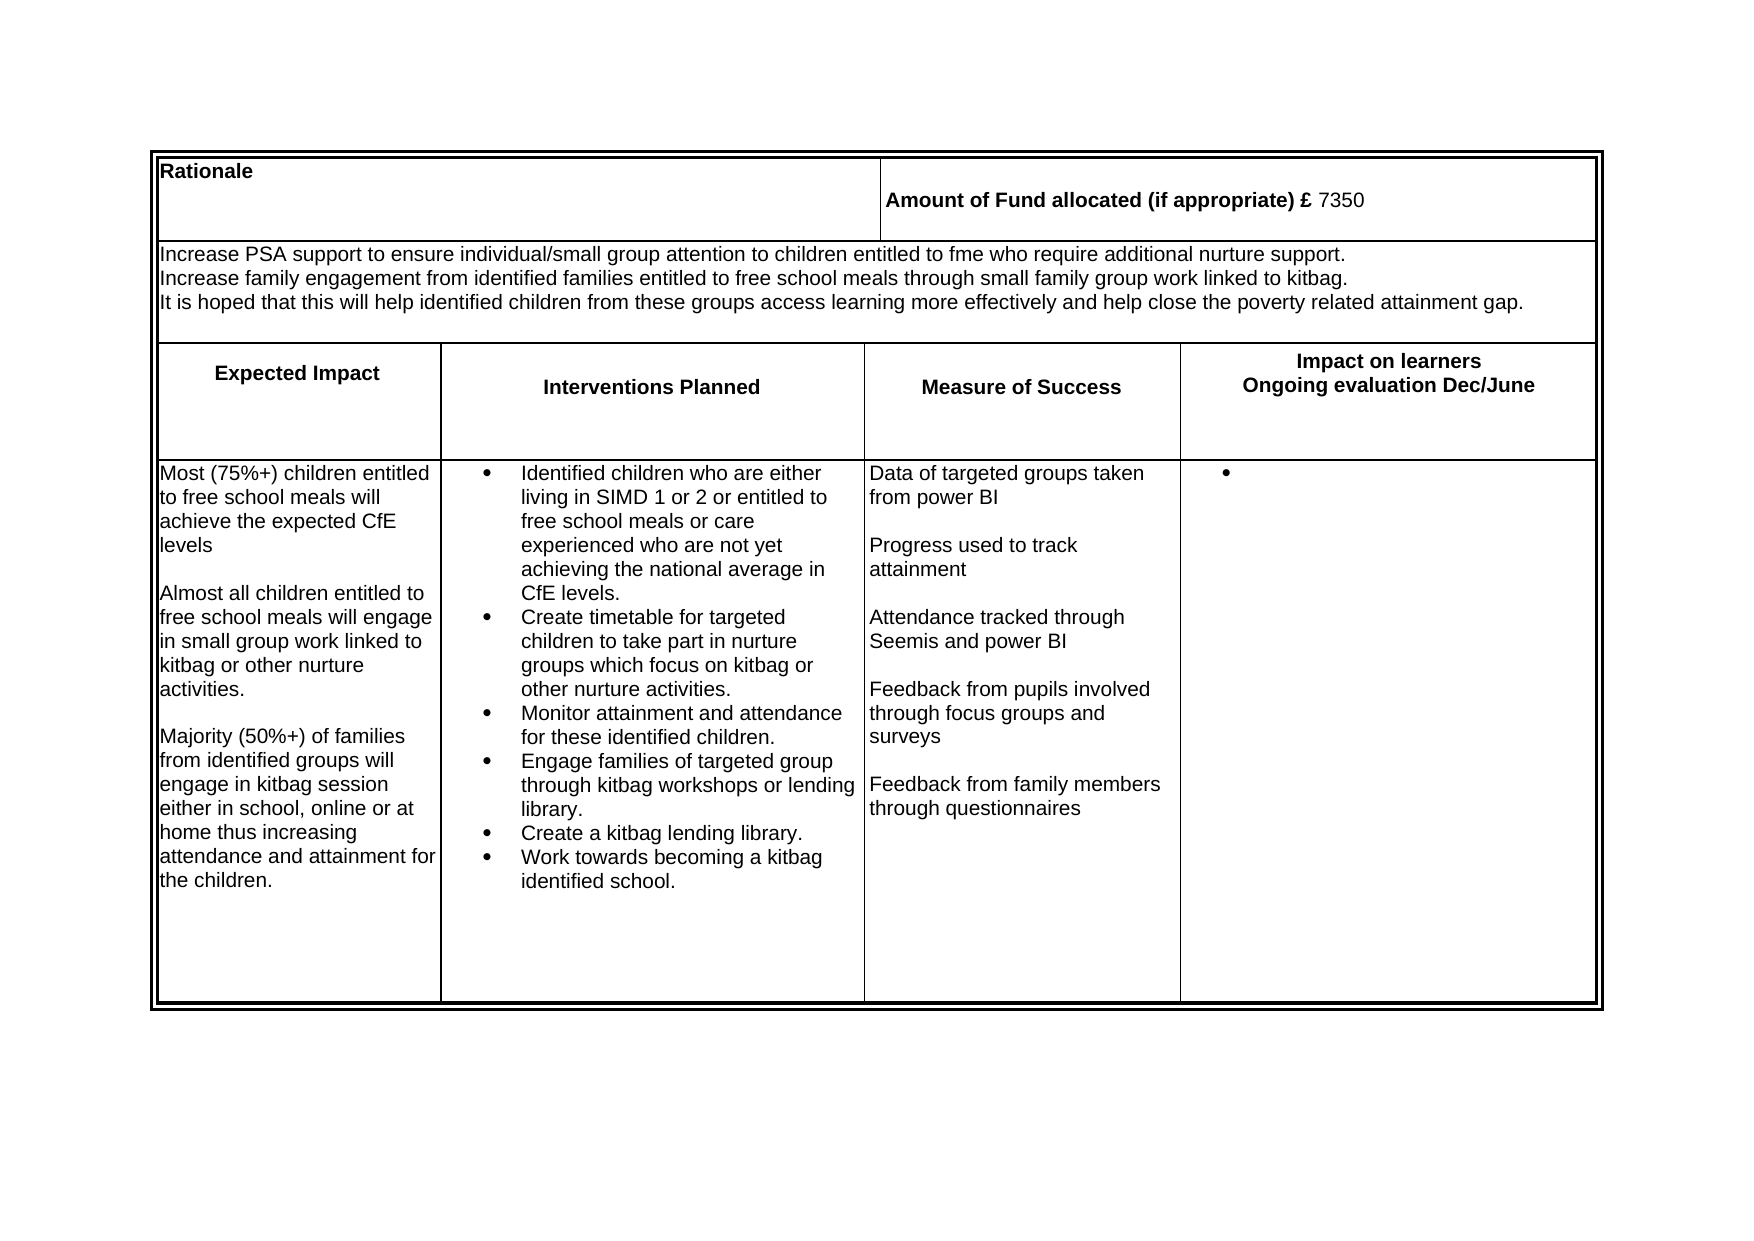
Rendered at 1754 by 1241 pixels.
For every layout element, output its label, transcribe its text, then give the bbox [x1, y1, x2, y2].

table_cell [1181, 461, 1595, 1001]
table_cell Data of targeted groups taken from power BI Progress used to track attainment Attendance tracked through Seemis and power BI Feedback from pupils involved through focus groups and surveys Feedback from family members through questionnaires [865, 461, 1180, 1001]
table_cell Expected Impact [159, 344, 440, 459]
table_cell Interventions Planned [442, 344, 864, 459]
table_header Amount of Fund allocated (if appropriate) £ 7350 [881, 153, 1599, 240]
table_header Rationale [155, 153, 881, 240]
table_cell Impact on learners Ongoing evaluation Dec/June [1181, 344, 1595, 459]
table_cell Measure of Success [865, 344, 1180, 459]
table_cell Most (75%+) children entitled to free school meals will achieve the expected CfE levels Almost all children entitled to free school meals will engage in small group work linked to kitbag or other nurture activities. Majority (50%+) of families from identified groups will engage in kitbag session either in school, online or at home thus increasing attendance and attainment for the children. [159, 461, 440, 1001]
table_cell Increase PSA support to ensure individual/small group attention to children entitled to fme who require additional nurture support. Increase family engagement from identified families entitled to free school meals through small family group work linked to kitbag. It is hoped that this will help identified children from these groups access learning more effectively and help close the poverty related attainment gap. [159, 242, 1595, 342]
table_cell Identified children who are either living in SIMD 1 or 2 or entitled to free school meals or care experienced who are not yet achieving the national average in CfE levels. Create timetable for targeted children to take part in nurture groups which focus on kitbag or other nurture activities. Monitor attainment and attendance for these identified children. Engage families of targeted group through kitbag workshops or lending library. Create a kitbag lending library. Work towards becoming a kitbag identified school. [442, 461, 864, 1001]
